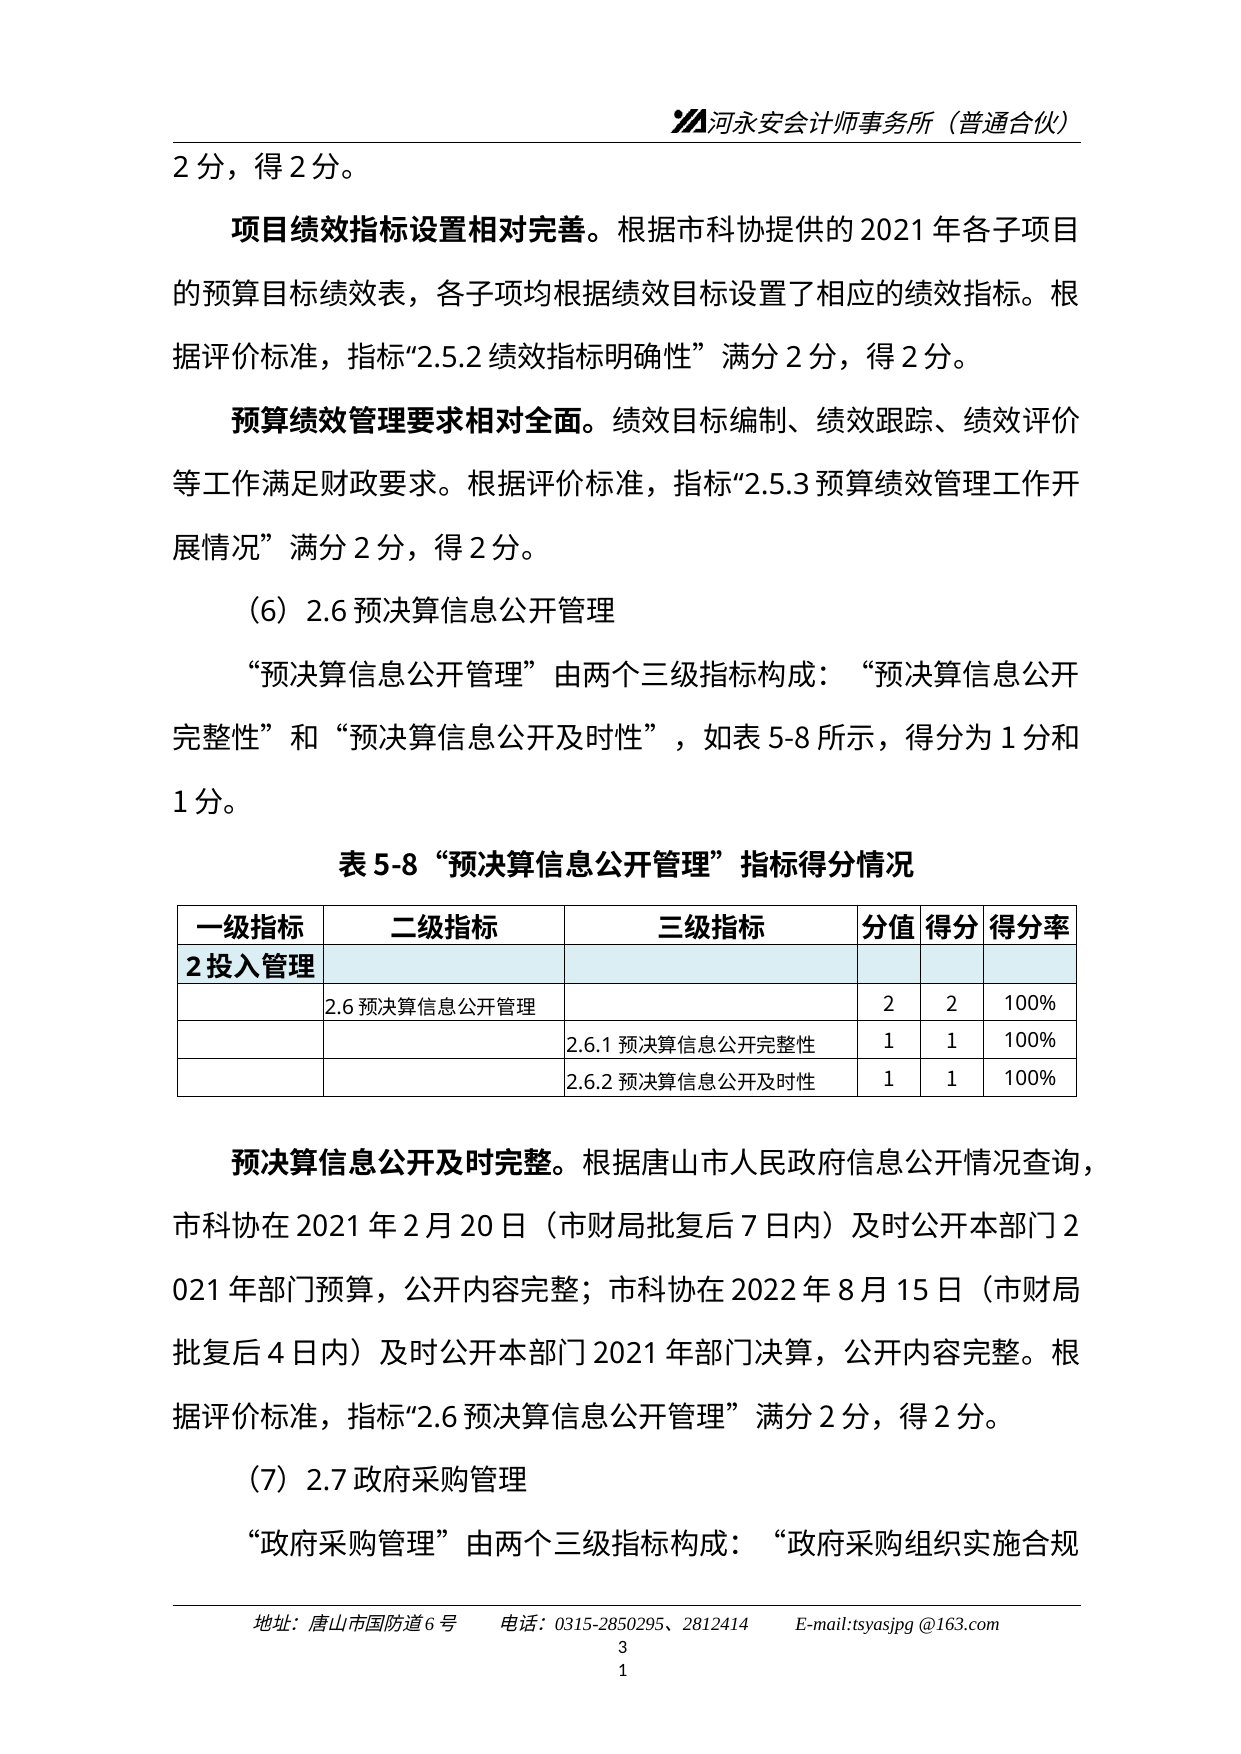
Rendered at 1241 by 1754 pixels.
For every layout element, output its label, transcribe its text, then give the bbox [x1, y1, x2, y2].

table_cell 2.6.2 预决算信息公开及时性 [565, 1059, 857, 1096]
table_cell 2.6预决算信息公开管理 [324, 984, 564, 1020]
table_cell [984, 945, 1076, 983]
table_cell [324, 1021, 564, 1058]
text （7）2.7政府采购管理 [172, 1457, 1081, 1499]
table_cell [324, 945, 564, 983]
table_header 二级指标 [324, 906, 564, 944]
table_cell 1 [921, 1021, 983, 1058]
table_cell [178, 984, 323, 1020]
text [172, 1521, 1081, 1563]
table_cell [921, 945, 983, 983]
table_header 得分率 [984, 906, 1076, 944]
text 表5-8“预决算信息公开管理”指标得分情况 [172, 842, 1081, 884]
table_cell 1 [858, 1021, 920, 1058]
table_header 三级指标 [565, 906, 857, 944]
table_cell 2.6.1 预决算信息公开完整性 [565, 1021, 857, 1058]
table_cell [565, 945, 857, 983]
text （6）2.6预决算信息公开管理 [172, 588, 1081, 630]
text 项目绩效指标设置相对完善。根据市科协提供的2021年各子项目的预算目标绩效表，各子项均根据绩效目标设置了相应的绩效指标。根据评价标准，指标“2.5.2绩效指标明确性”满分2分，得2分。 [172, 207, 1081, 376]
table_cell [178, 1059, 323, 1096]
table_cell 100% [984, 984, 1076, 1020]
table_cell 1 [858, 1059, 920, 1096]
text 预算绩效管理要求相对全面。绩效目标编制、绩效跟踪、绩效评价等工作满足财政要求。根据评价标准，指标“2.5.3预算绩效管理工作开展情况”满分2分，得2分。 [172, 397, 1081, 567]
text 预决算信息公开及时完整。根据唐山市人民政府信息公开情况查询，市科协在2021年2月20日（市财局批复后7日内）及时公开本部门2021年部门预算，公开内容完整；市科协在2022年8月15日（市财局批复后4日内）及时公开本部门2021年部门决算，公开内容完整。根据评价标准，指标“2.6预决算信息公开管理”满分2分，得2分。 [172, 1139, 1081, 1436]
table_header 得分 [921, 906, 983, 944]
table_cell [178, 1021, 323, 1058]
table_cell 2 [858, 984, 920, 1020]
table_cell 1 [921, 1059, 983, 1096]
text “预决算信息公开管理”由两个三级指标构成：“预决算信息公开完整性”和“预决算信息公开及时性”，如表5-8所示，得分为1分和1分。 [172, 651, 1081, 821]
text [172, 143, 1081, 186]
table_header 一级指标 [178, 906, 323, 944]
table_cell 2投入管理 [178, 945, 323, 983]
table_cell 100% [984, 1021, 1076, 1058]
table_cell [565, 984, 857, 1020]
table_cell 2 [921, 984, 983, 1020]
table_cell 100% [984, 1059, 1076, 1096]
table_cell [858, 945, 920, 983]
table_header 分值 [858, 906, 920, 944]
table_cell [324, 1059, 564, 1096]
